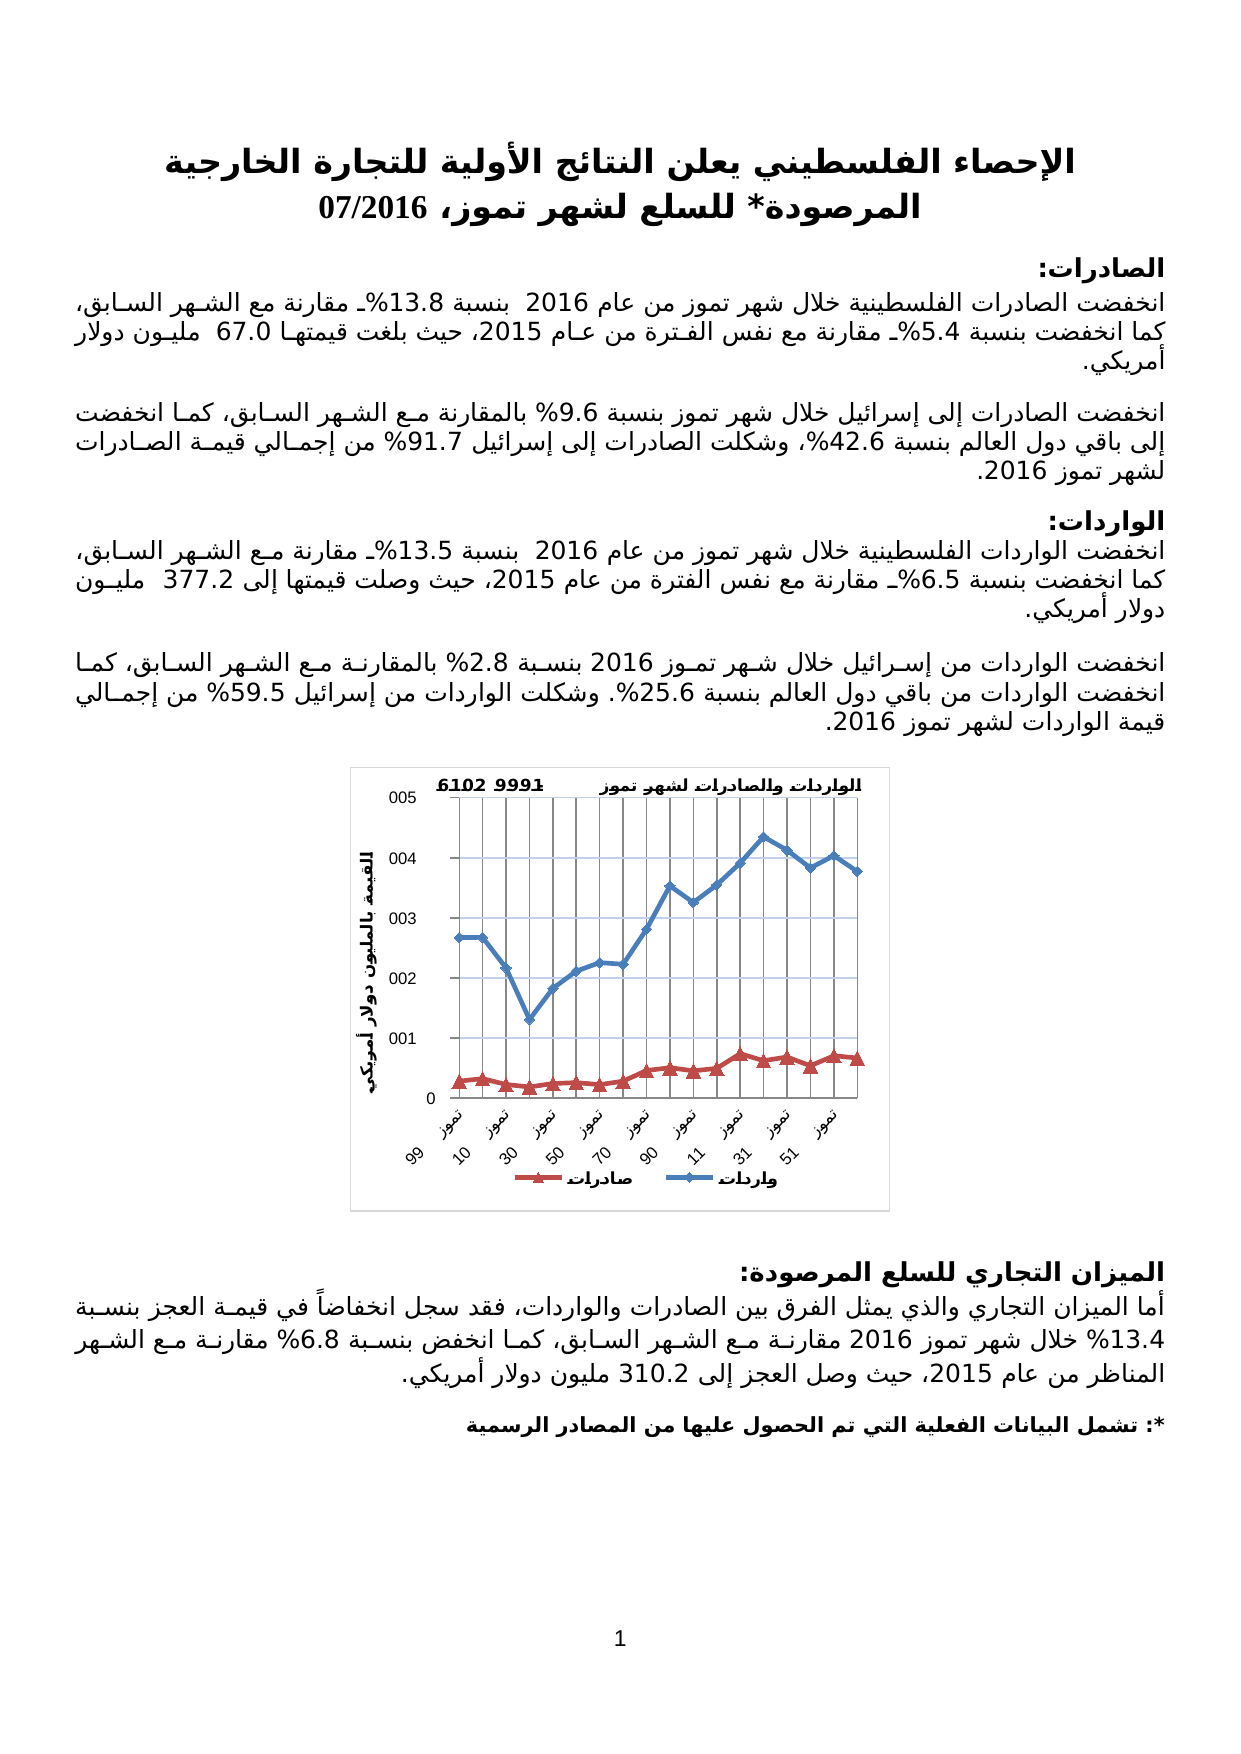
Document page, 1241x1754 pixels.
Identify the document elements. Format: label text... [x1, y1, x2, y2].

text الواردات: [75, 506, 1165, 536]
text انخفضت الواردات الفلسطينية خلال شهر تموز من عام 2016 بنسبة 13.5% مقارنة مع الشهر السابق، كما انخفضت بنسبة 6.5% مقارنة مع نفس الفترة من عام 2015، حيث وصلت قيمتها إلى 377.2 مليون دولار أمريكي. [75, 536, 1165, 623]
text الميزان التجاري للسلع المرصودة: [75, 1257, 1165, 1287]
text انخفضت الصادرات إلى إسرائيل خلال شهر تموز بنسبة 9.6% بالمقارنة مع الشهر السابق، كما انخفضت إلى باقي دول العالم بنسبة 42.6%، وشكلت الصادرات إلى إسرائيل 91.7% من إجمالي قيمة الصادرات لشهر تموز 2016. [75, 398, 1165, 485]
text الصادرات: [75, 253, 1165, 283]
text انخفضت الواردات من إسرائيل خلال شهر تموز 2016 بنسبة 2.8% بالمقارنة مع الشهر السابق، كما انخفضت الواردات من باقي دول العالم بنسبة 25.6%. وشكلت الواردات من إسرائيل 59.5% من إجمالي قيمة الواردات لشهر تموز 2016. [75, 648, 1165, 736]
text *: تشمل البيانات الفعلية التي تم الحصول عليها من المصادر الرسمية [75, 1413, 1165, 1438]
text انخفضت الصادرات الفلسطينية خلال شهر تموز من عام 2016 بنسبة 13.8% مقارنة مع الشهر السابق، كما انخفضت بنسبة 5.4% مقارنة مع نفس الفترة من عام 2015، حيث بلغت قيمتها 67.0 مليون دولار أمريكي. [75, 288, 1165, 375]
text الإحصاء الفلسطيني يعلن النتائج الأولية للتجارة الخارجية المرصودة* للسلع لشهر تموز، 07/2016 [75, 143, 1165, 226]
text أما الميزان التجاري والذي يمثل الفرق بين الصادرات والواردات، فقد سجل انخفاضاً في قيمة العجز بنسبة 13.4% خلال شهر تموز 2016 مقارنة مع الشهر السابق، كما انخفض بنسبة 6.8% مقارنة مع الشهر المناظر من عام 2015، حيث وصل العجز إلى 310.2 مليون دولار أمريكي. [75, 1292, 1165, 1388]
